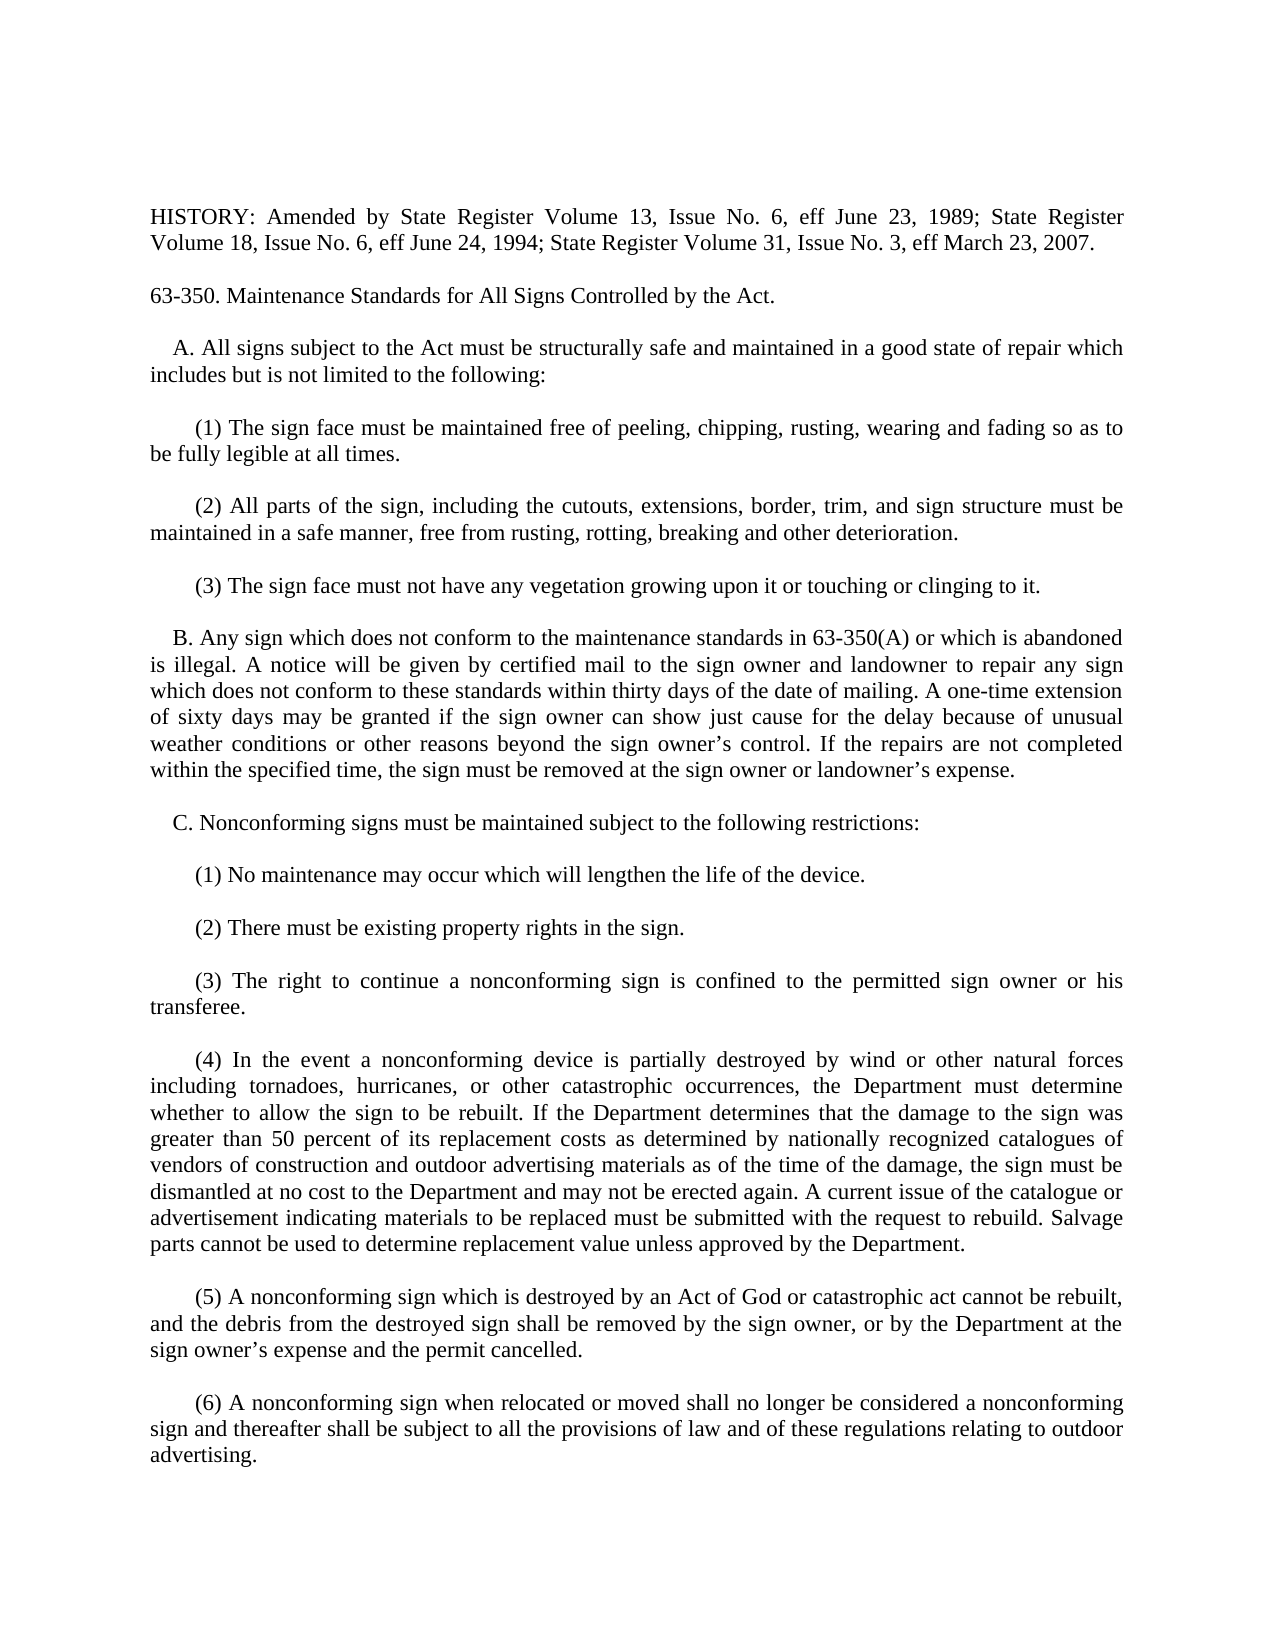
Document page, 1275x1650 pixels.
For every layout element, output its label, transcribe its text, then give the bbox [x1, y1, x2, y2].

text C. Nonconforming signs must be maintained subject to the following restrictions: [150, 809, 1125, 835]
text (3) The right to continue a nonconforming sign is confined to the permitted sign owner or his transferee. [150, 967, 1125, 1020]
text (4) In the event a nonconforming device is partially destroyed by wind or other natural forces including tornadoes, hurricanes, or other catastrophic occurrences, the Department must determine whether to allow the sign to be rebuilt. If the Department determines that the damage to the sign was greater than 50 percent of its replacement costs as determined by nationally recognized catalogues of vendors of construction and outdoor advertising materials as of the time of the damage, the sign must be dismantled at no cost to the Department and may not be erected again. A current issue of the catalogue or advertisement indicating materials to be replaced must be submitted with the request to rebuild. Salvage parts cannot be used to determine replacement value unless approved by the Department. [150, 1046, 1125, 1257]
text A. All signs subject to the Act must be structurally safe and maintained in a good state of repair which includes but is not limited to the following: [150, 334, 1125, 387]
text (6) A nonconforming sign when relocated or moved shall no longer be considered a nonconforming sign and thereafter shall be subject to all the provisions of law and of these regulations relating to outdoor advertising. [150, 1389, 1125, 1468]
text (2) There must be existing property rights in the sign. [150, 914, 1125, 941]
text (2) All parts of the sign, including the cutouts, extensions, border, trim, and sign structure must be maintained in a safe manner, free from rusting, rotting, breaking and other deterioration. [150, 493, 1125, 545]
text (1) The sign face must be maintained free of peeling, chipping, rusting, wearing and fading so as to be fully legible at all times. [150, 413, 1125, 466]
text (5) A nonconforming sign which is destroyed by an Act of God or catastrophic act cannot be rebuilt, and the debris from the destroyed sign shall be removed by the sign owner, or by the Department at the sign owner’s expense and the permit cancelled. [150, 1283, 1125, 1362]
text B. Any sign which does not conform to the maintenance standards in 63-350(A) or which is abandoned is illegal. A notice will be given by certified mail to the sign owner and landowner to repair any sign which does not conform to these standards within thirty days of the date of mailing. A one-time extension of sixty days may be granted if the sign owner can show just cause for the delay because of unusual weather conditions or other reasons beyond the sign owner’s control. If the repairs are not completed within the specified time, the sign must be removed at the sign owner or landowner’s expense. [150, 624, 1125, 782]
text 63-350. Maintenance Standards for All Signs Controlled by the Act. [150, 282, 1125, 308]
text (1) No maintenance may occur which will lengthen the life of the device. [150, 862, 1125, 888]
text HISTORY: Amended by State Register Volume 13, Issue No. 6, eff June 23, 1989; State Register Volume 18, Issue No. 6, eff June 24, 1994; State Register Volume 31, Issue No. 3, eff March 23, 2007. [150, 203, 1125, 255]
text (3) The sign face must not have any vegetation growing upon it or touching or clinging to it. [150, 572, 1125, 598]
